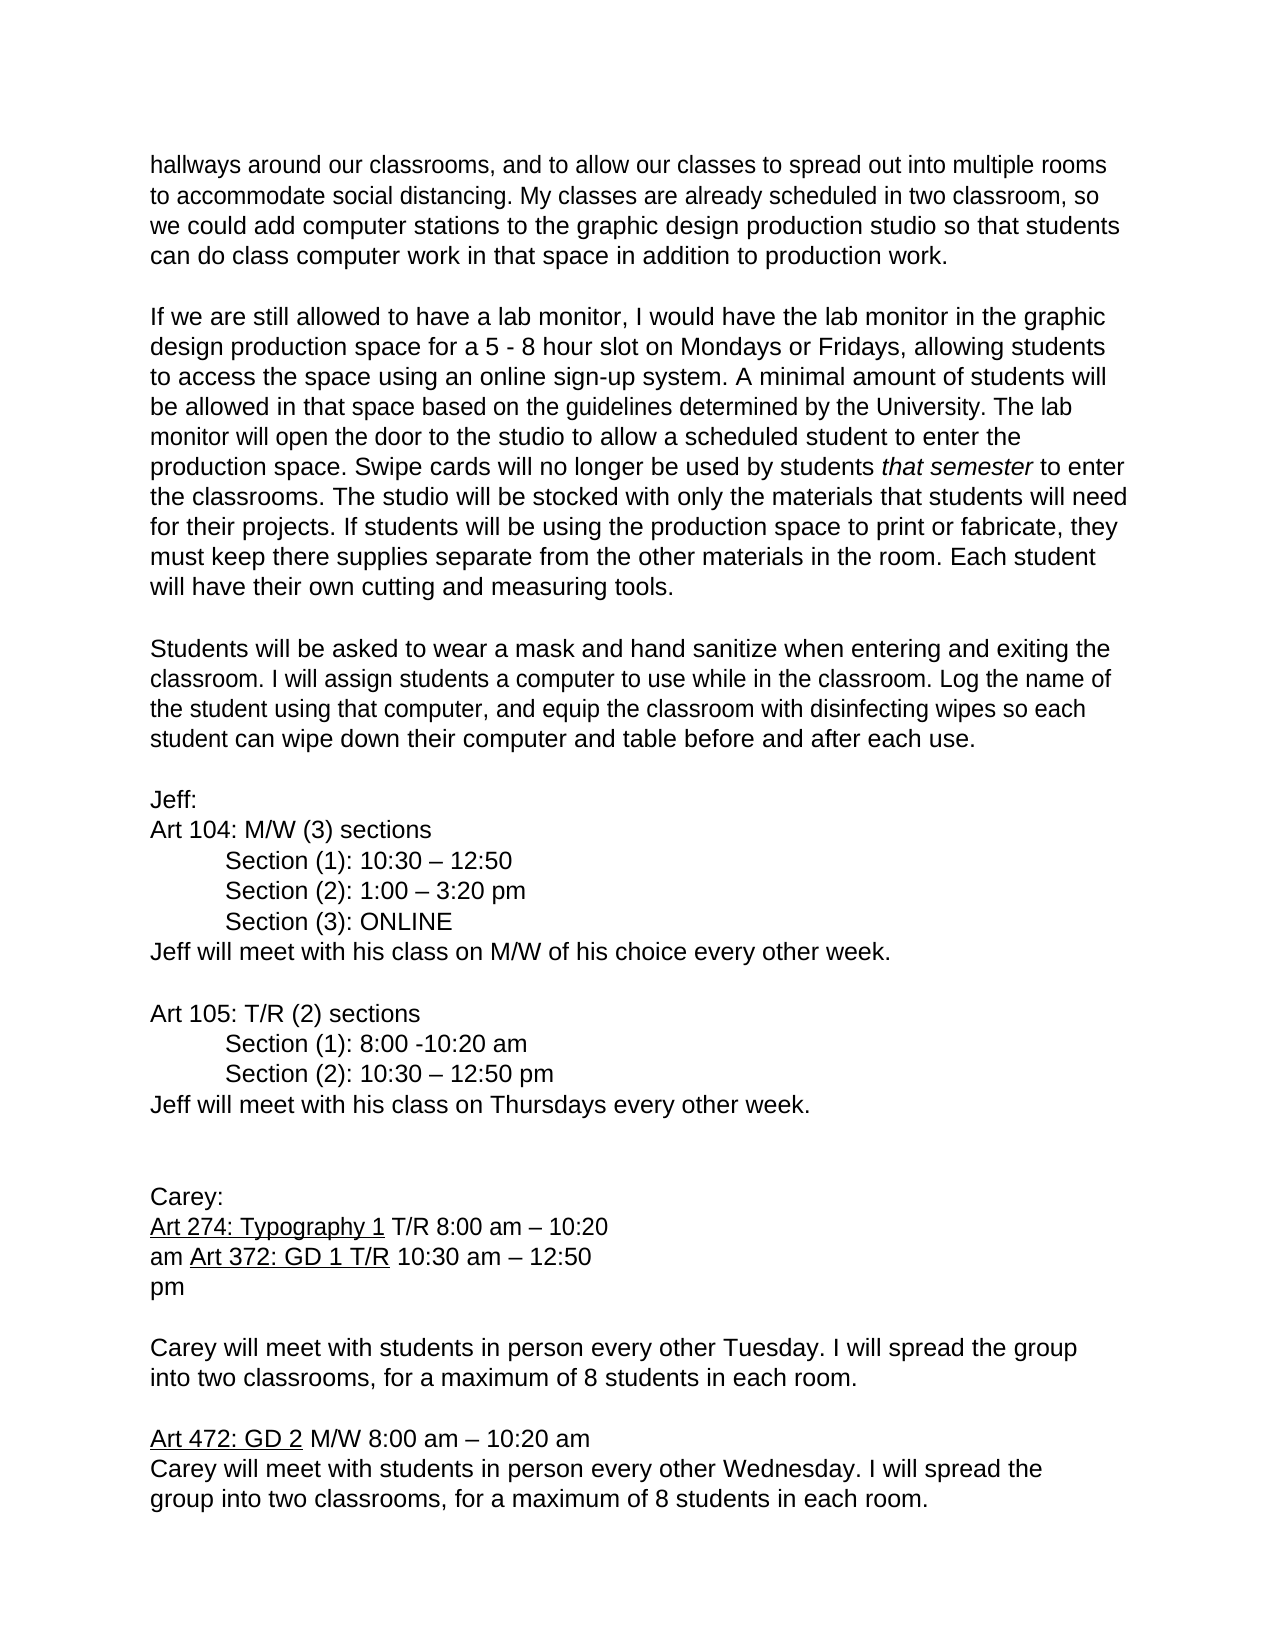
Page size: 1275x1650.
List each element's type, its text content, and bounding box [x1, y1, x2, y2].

text Section (2): 1:00 – 3:20 pm [225, 876, 1181, 905]
text Carey will meet with students in person every other Tuesday. I will spread the group into two classrooms, for a maximum of 8 students in each room. [150, 1333, 1096, 1392]
text Jeff: [150, 785, 1181, 814]
text Carey: [150, 1181, 1181, 1210]
text Section (1): 10:30 – 12:50 [225, 846, 1181, 874]
text Section (1): 8:00 -10:20 am [225, 1029, 1181, 1058]
text Art 105: T/R (2) sections [150, 998, 1181, 1027]
text Art 104: M/W (3) sections [150, 815, 1181, 844]
text Students will be asked to wear a mask and hand sanitize when entering and exiting the classroom. I will assign students a computer to use while in the classroom. Log the name of the student using that computer, and equip the classroom with disinfecting wipes so each student can wipe down their computer and table before and after each use. [150, 634, 1114, 753]
text hallways around our classrooms, and to allow our classes to spread out into multiple rooms to accommodate social distancing. My classes are already scheduled in two classroom, so we could add computer stations to the graphic design production studio so that students can do class computer work in that space in addition to production work. [150, 151, 1128, 269]
text Section (3): ONLINE [225, 907, 1181, 936]
text Art 274: Typography 1 T/R 8:00 am – 10:20 am Art 372: GD 1 T/R 10:30 am – 12:50 pm [150, 1212, 624, 1301]
text Art 472: GD 2 M/W 8:00 am – 10:20 am [150, 1423, 1181, 1452]
text Jeff will meet with his class on Thursdays every other week. [150, 1090, 1181, 1119]
text If we are still allowed to have a lab monitor, I would have the lab monitor in the graphic design production space for a 5 - 8 hour slot on Mondays or Fridays, allowing students to access the space using an online sign-up system. A minimal amount of students will be allowed in that space based on the guidelines determined by the University. The lab monitor will open the door to the studio to allow a scheduled student to enter the production space. Swipe cards will no longer be used by students that semester to enter the classrooms. The studio will be stocked with only the materials that students will need for their projects. If students will be using the production space to print or fabricate, they must keep there supplies separate from the other materials in the room. Each student will have their own cutting and measuring tools. [150, 301, 1128, 601]
text Carey will meet with students in person every other Wednesday. I will spread the group into two classrooms, for a maximum of 8 students in each room. [150, 1454, 1087, 1513]
text Section (2): 10:30 – 12:50 pm [225, 1059, 1181, 1088]
text Jeff will meet with his class on M/W of his choice every other week. [150, 937, 1181, 966]
